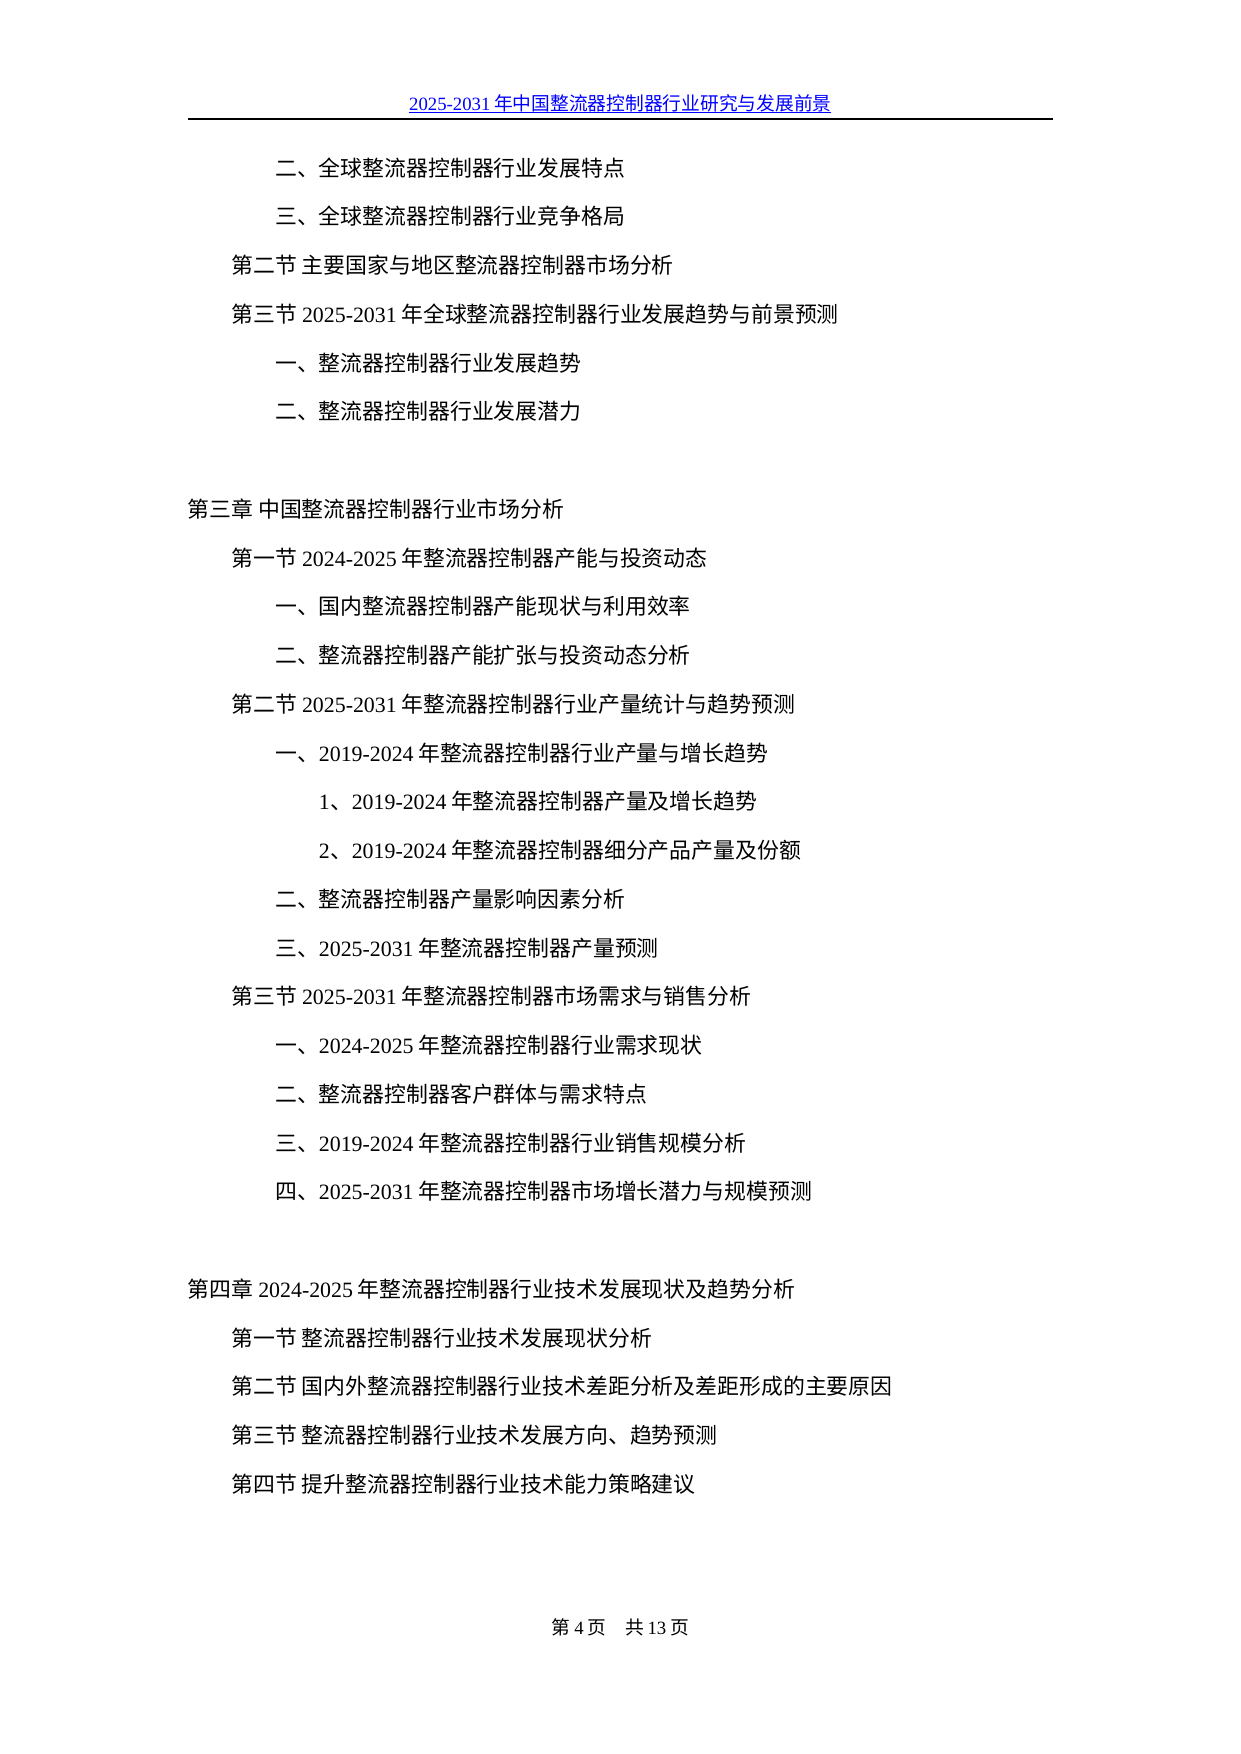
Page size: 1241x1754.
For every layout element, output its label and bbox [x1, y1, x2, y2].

text [187, 150, 1053, 1499]
